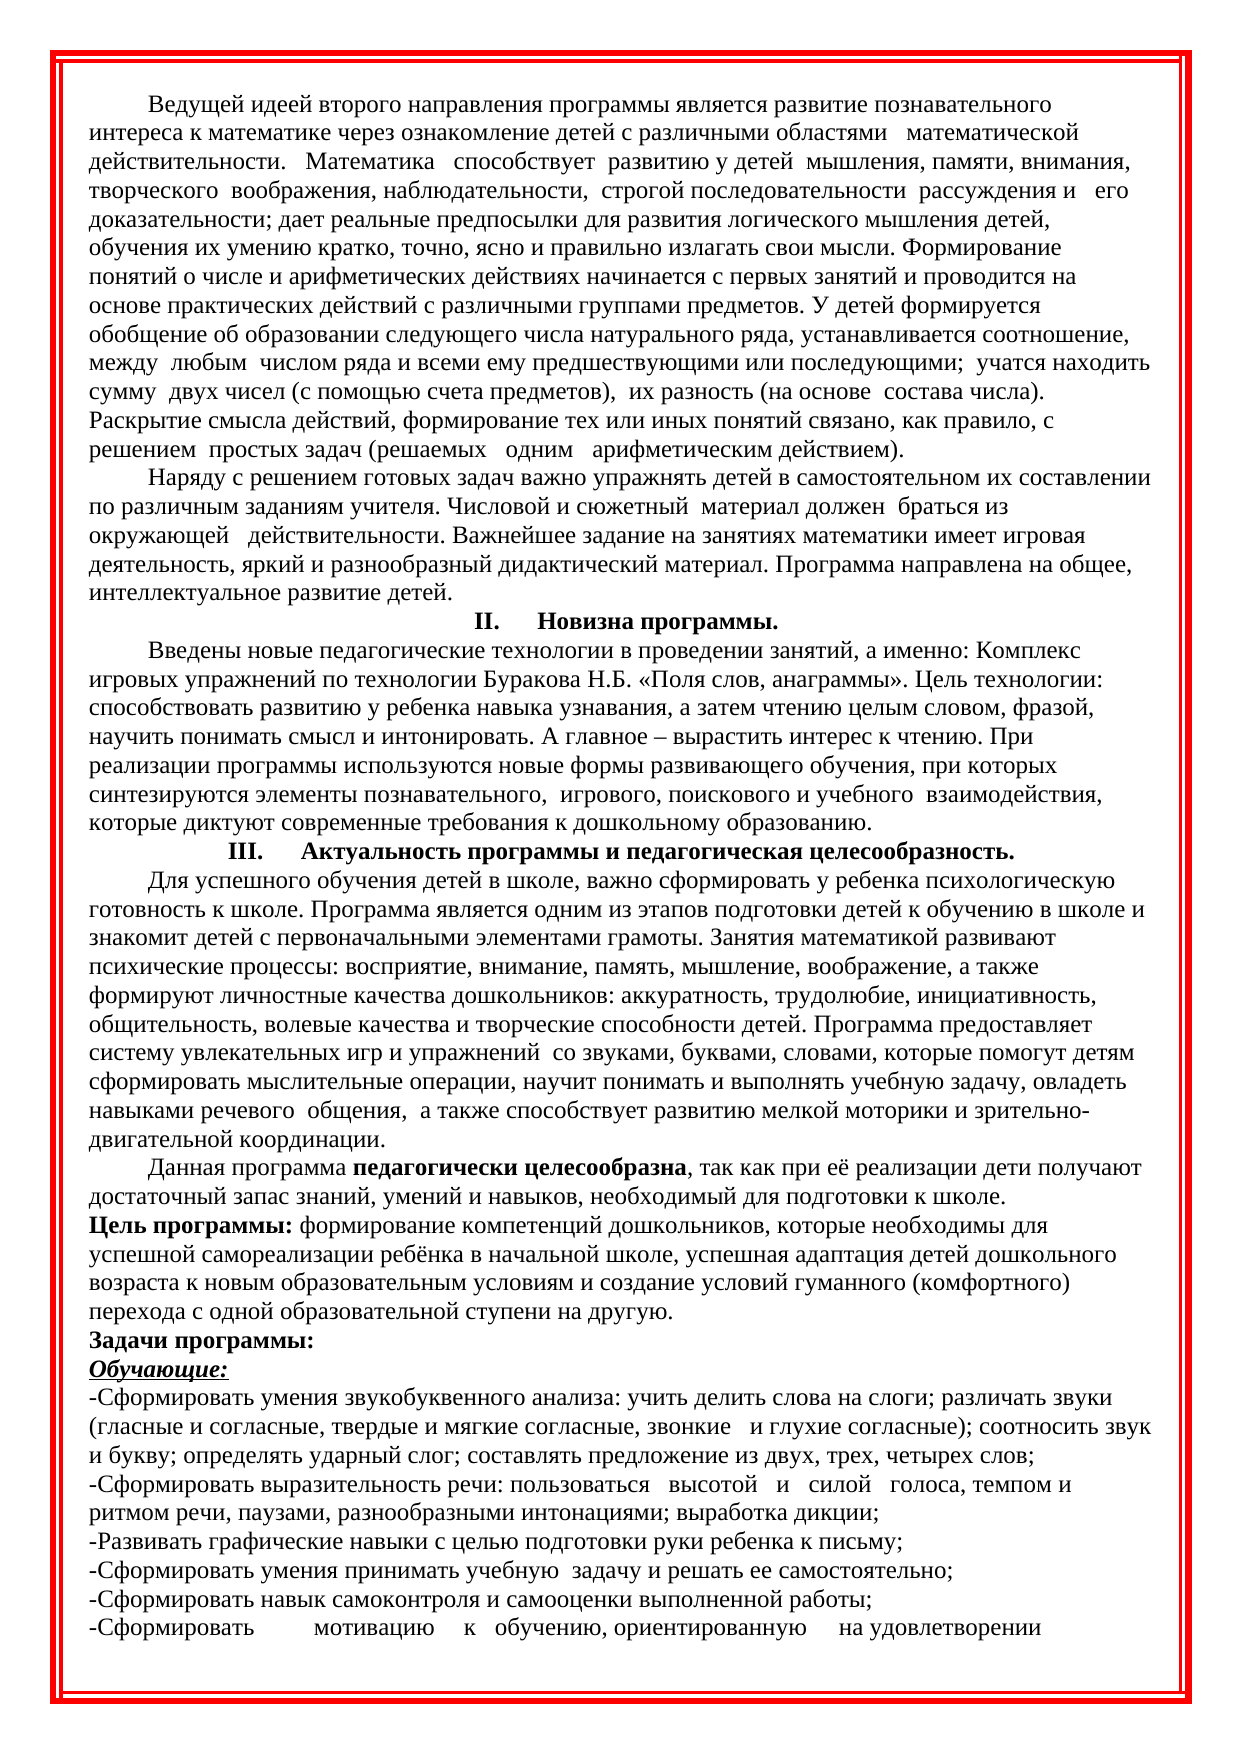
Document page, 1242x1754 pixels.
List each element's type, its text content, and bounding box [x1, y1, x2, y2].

text Ведущей идеей второго направления программы является развитие познавательного интереса к математике через ознакомление детей с различными областями математической действительности. Математика способствует развитию у детей мышления, памяти, внимания, творческого воображения, наблюдательности, строгой последовательности рассуждения и его доказательности; дает реальные предпосылки для развития логического мышления детей, обучения их умению кратко, точно, ясно и правильно излагать свои мысли. Формирование понятий о числе и арифметических действиях начинается с первых занятий и проводится на основе практических действий с различными группами предметов. У детей формируется обобщение об образовании следующего числа натурального ряда, устанавливается соотношение, между любым числом ряда и всеми ему предшествующими или последующими; учатся находить сумму двух чисел (с помощью счета предметов), их разность (на основе состава числа). Раскрытие смысла действий, формирование тех или иных понятий связано, как правило, с решением простых задач (решаемых одним арифметическим действием). [89, 89, 1152, 462]
text -Сформировать мотивацию к обучению, ориентированную на удовлетворении [89, 1612, 1152, 1641]
text -Сформировать умения звукобуквенного анализа: учить делить слова на слоги; различать звуки (гласные и согласные, твердые и мягкие согласные, звонкие и глухие согласные); соотносить звук и букву; определять ударный слог; составлять предложение из двух, трех, четырех слов; [89, 1382, 1152, 1469]
list Новизна программы. [126, 606, 1152, 635]
text -Сформировать навык самоконтроля и самооценки выполненной работы; [89, 1584, 1152, 1612]
text Задачи программы: [89, 1325, 1152, 1354]
list Актуальность программы и педагогическая целесообразность. [126, 836, 1152, 865]
text Введены новые педагогические технологии в проведении занятий, а именно: Комплекс игровых упражнений по технологии Буракова Н.Б. «Поля слов, анаграммы». Цель технологии: способствовать развитию у ребенка навыка узнавания, а затем чтению целым словом, фразой, научить понимать смысл и интонировать. А главное – вырастить интерес к чтению. При реализации программы используются новые формы развивающего обучения, при которых синтезируются элементы познавательного, игрового, поискового и учебного взаимодействия, которые диктуют современные требования к дошкольному образованию. [89, 635, 1152, 836]
text Наряду с решением готовых задач важно упражнять детей в самостоятельном их составлении по различным заданиям учителя. Числовой и сюжетный материал должен браться из окружающей действительности. Важнейшее задание на занятиях математики имеет игровая деятельность, яркий и разнообразный дидактический материал. Программа направлена на общее, интеллектуальное развитие детей. [89, 462, 1152, 606]
text Для успешного обучения детей в школе, важно сформировать у ребенка психологическую готовность к школе. Программа является одним из этапов подготовки детей к обучению в школе и знакомит детей с первоначальными элементами грамоты. Занятия математикой развивают психические процессы: восприятие, внимание, память, мышление, воображение, а также формируют личностные качества дошкольников: аккуратность, трудолюбие, инициативность, общительность, волевые качества и творческие способности детей. Программа предоставляет систему увлекательных игр и упражнений со звуками, буквами, словами, которые помогут детям сформировать мыслительные операции, научит понимать и выполнять учебную задачу, овладеть навыками речевого общения, а также способствует развитию мелкой моторики и зрительно-двигательной координации. [89, 865, 1152, 1152]
text -Сформировать выразительность речи: пользоваться высотой и силой голоса, темпом и ритмом речи, паузами, разнообразными интонациями; выработка дикции; [89, 1469, 1152, 1526]
text -Развивать графические навыки с целью подготовки руки ребенка к письму; [89, 1526, 1152, 1555]
text Обучающие: [89, 1354, 1152, 1382]
text Цель программы: формирование компетенций дошкольников, которые необходимы для успешной самореализации ребёнка в начальной школе, успешная адаптация детей дошкольного возраста к новым образовательным условиям и создание условий гуманного (комфортного) перехода с одной образовательной ступени на другую. [89, 1210, 1152, 1325]
text Данная программа педагогически целесообразна, так как при её реализации дети получают достаточный запас знаний, умений и навыков, необходимый для подготовки к школе. [89, 1152, 1152, 1210]
text -Сформировать умения принимать учебную задачу и решать ее самостоятельно; [89, 1555, 1152, 1584]
